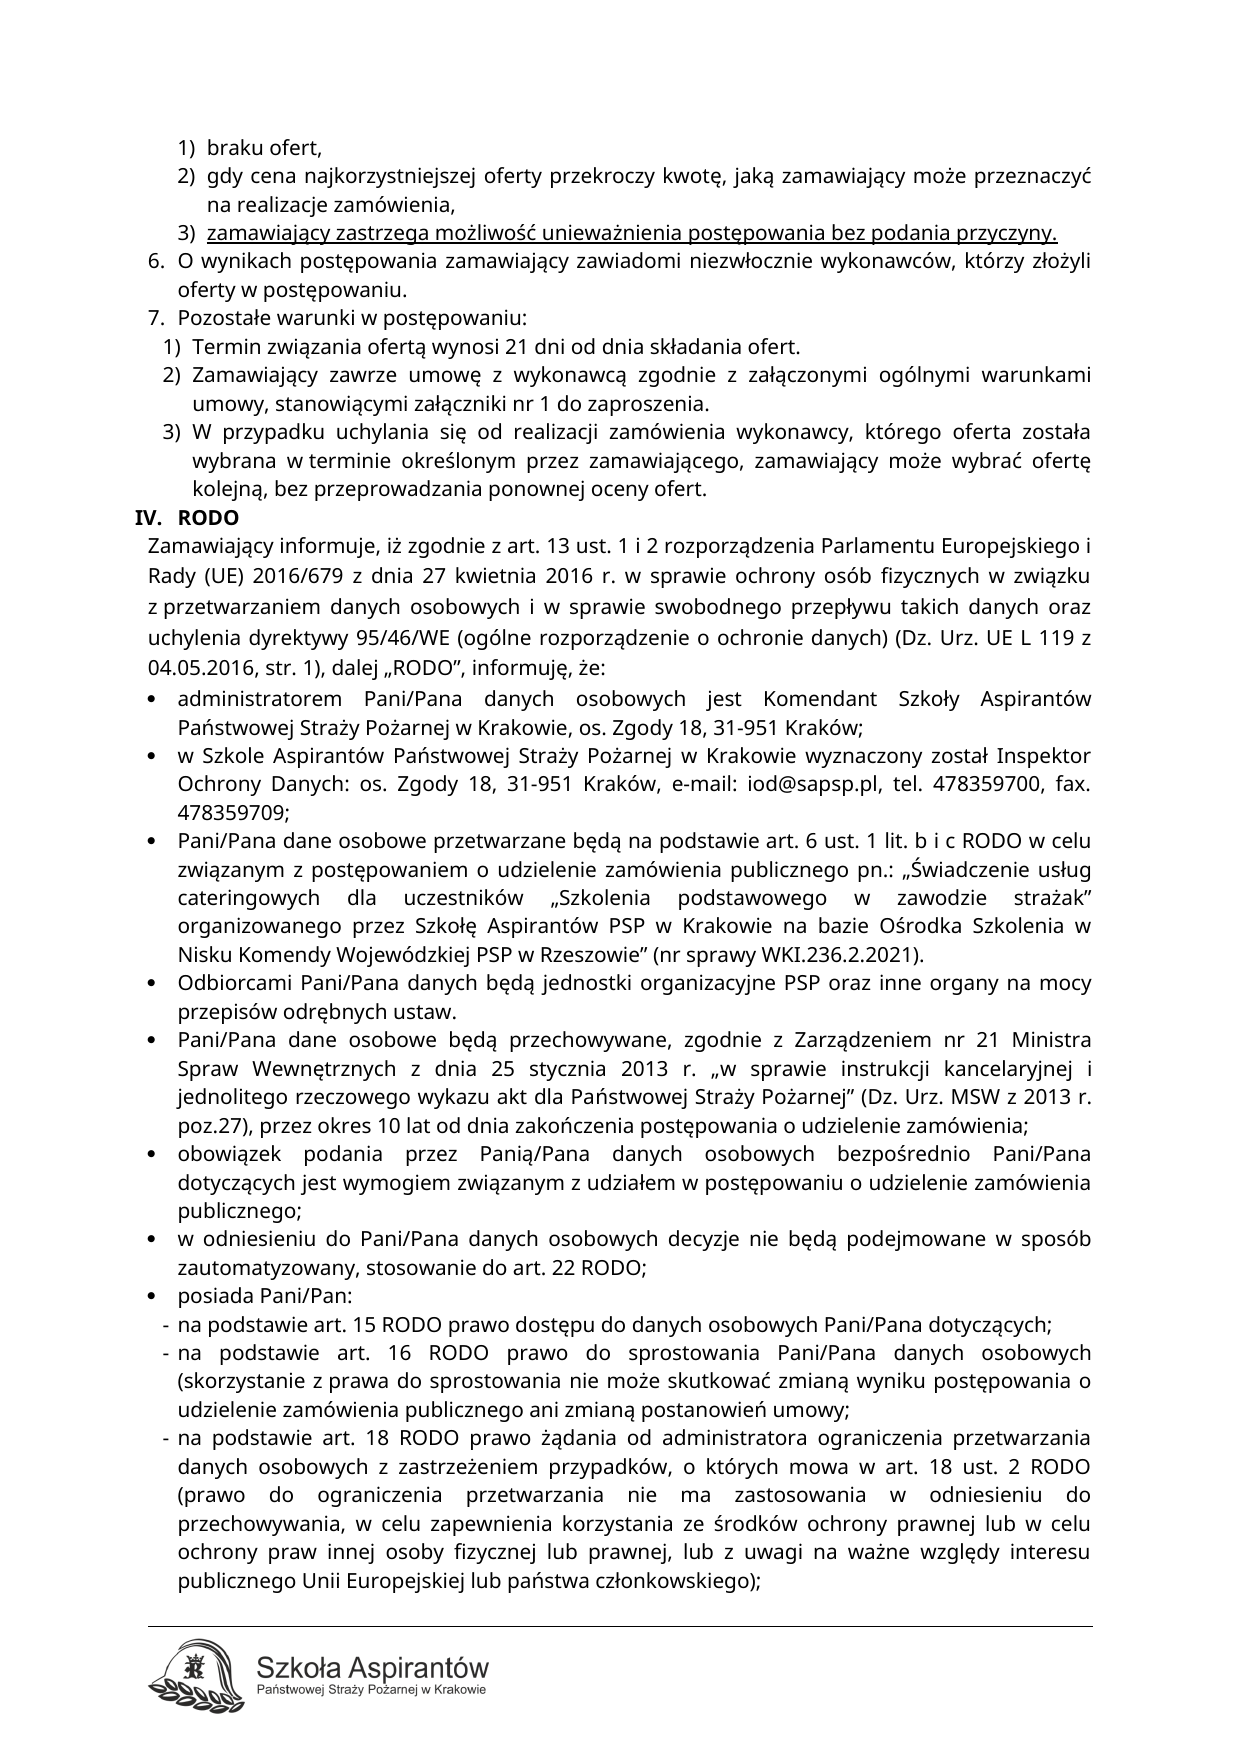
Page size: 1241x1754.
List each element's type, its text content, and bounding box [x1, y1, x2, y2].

list w odniesieniu do Pani/Pana danych osobowych decyzje nie będą podejmowane w sposób zautomatyzowany, stosowanie do art. 22 RODO; [148, 1224, 1093, 1281]
list RODO [162, 503, 1092, 531]
list na podstawie art. 18 RODO prawo żądania od administratora ograniczenia przetwarzania danych osobowych z zastrzeżeniem przypadków, o których mowa w art. 18 ust. 2 RODO (prawo do ograniczenia przetwarzania nie ma zastosowania w odniesieniu do przechowywania, w celu zapewnienia korzystania ze środków ochrony prawnej lub w celu ochrony praw innej osoby fizycznej lub prawnej, lub z uwagi na ważne względy interesu publicznego Unii Europejskiej lub państwa członkowskiego); [162, 1423, 1093, 1594]
list administratorem Pani/Pana danych osobowych jest Komendant Szkoły Aspirantów Państwowej Straży Pożarnej w Krakowie, os. Zgody 18, 31-951 Kraków; [148, 684, 1093, 741]
list obowiązek podania przez Panią/Pana danych osobowych bezpośrednio Pani/Pana dotyczących jest wymogiem związanym z udziałem w postępowaniu o udzielenie zamówienia publicznego; [148, 1139, 1093, 1224]
list W przypadku uchylania się od realizacji zamówienia wykonawcy, którego oferta została wybrana w terminie określonym przez zamawiającego, zamawiający może wybrać ofertę kolejną, bez przeprowadzania ponownej oceny ofert. [162, 417, 1092, 503]
list Odbiorcami Pani/Pana danych będą jednostki organizacyjne PSP oraz inne organy na mocy przepisów odrębnych ustaw. [148, 968, 1093, 1025]
list Termin związania ofertą wynosi 21 dni od dnia składania ofert. [162, 332, 1092, 360]
list w Szkole Aspirantów Państwowej Straży Pożarnej w Krakowie wyznaczony został Inspektor Ochrony Danych: os. Zgody 18, 31-951 Kraków, e-mail: iod@sapsp.pl, tel. 478359700, fax. 478359709; [148, 741, 1093, 826]
list posiada Pani/Pan: [148, 1281, 1093, 1310]
list Pozostałe warunki w postępowaniu: [148, 303, 1092, 332]
list na podstawie art. 15 RODO prawo dostępu do danych osobowych Pani/Pana dotyczących; [162, 1310, 1093, 1338]
list gdy cena najkorzystniejszej oferty przekroczy kwotę, jaką zamawiający może przeznaczyć na realizacje zamówienia, [177, 161, 1092, 218]
list zamawiający zastrzega możliwość unieważnienia postępowania bez podania przyczyny. [177, 218, 1092, 247]
list O wynikach postępowania zamawiający zawiadomi niezwłocznie wykonawców, którzy złożyli oferty w postępowaniu. [148, 247, 1092, 303]
list Zamawiający informuje, iż zgodnie z art. 13 ust. 1 i 2 rozporządzenia Parlamentu Europejskiego i Rady (UE) 2016/679 z dnia 27 kwietnia 2016 r. w sprawie ochrony osób fizycznych w związku z przetwarzaniem danych osobowych i w sprawie swobodnego przepływu takich danych oraz uchylenia dyrektywy 95/46/WE (ogólne rozporządzenie o ochronie danych) (Dz. Urz. UE L 119 z 04.05.2016, str. 1), dalej „RODO”, informuję, że: [148, 531, 1093, 682]
list na podstawie art. 16 RODO prawo do sprostowania Pani/Pana danych osobowych (skorzystanie z prawa do sprostowania nie może skutkować zmianą wyniku postępowania o udzielenie zamówienia publicznego ani zmianą postanowień umowy; [162, 1338, 1093, 1423]
list Pani/Pana dane osobowe będą przechowywane, zgodnie z Zarządzeniem nr 21 Ministra Spraw Wewnętrznych z dnia 25 stycznia 2013 r. „w sprawie instrukcji kancelaryjnej i jednolitego rzeczowego wykazu akt dla Państwowej Straży Pożarnej” (Dz. Urz. MSW z 2013 r. poz.27), przez okres 10 lat od dnia zakończenia postępowania o udzielenie zamówienia; [148, 1025, 1093, 1139]
picture [147, 1638, 489, 1714]
list Zamawiający zawrze umowę z wykonawcą zgodnie z załączonymi ogólnymi warunkami umowy, stanowiącymi załączniki nr 1 do zaproszenia. [162, 360, 1092, 417]
list braku ofert, [177, 133, 1092, 161]
list Pani/Pana dane osobowe przetwarzane będą na podstawie art. 6 ust. 1 lit. b i c RODO w celu związanym z postępowaniem o udzielenie zamówienia publicznego pn.: „Świadczenie usług cateringowych dla uczestników „Szkolenia podstawowego w zawodzie strażak” organizowanego przez Szkołę Aspirantów PSP w Krakowie na bazie Ośrodka Szkolenia w Nisku Komendy Wojewódzkiej PSP w Rzeszowie” (nr sprawy WKI.236.2.2021). [148, 826, 1093, 968]
